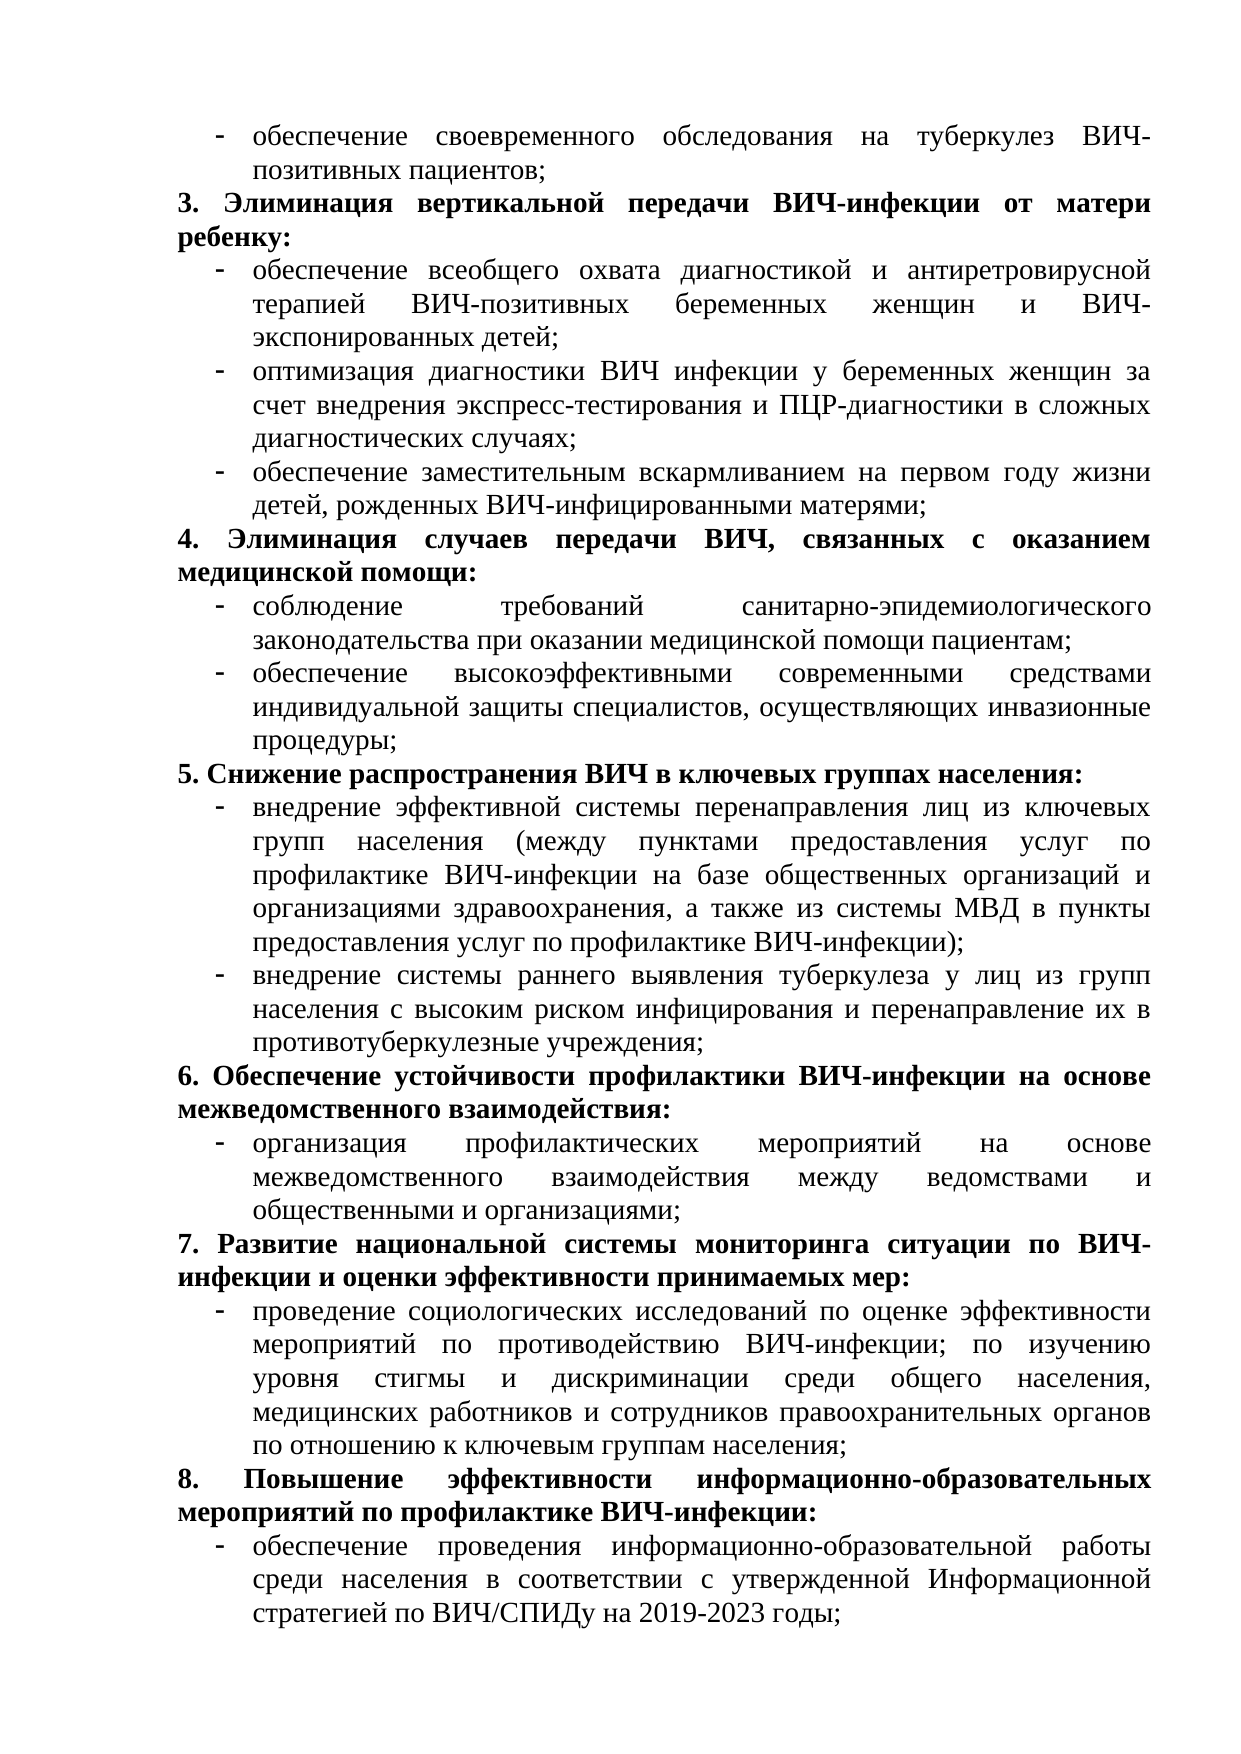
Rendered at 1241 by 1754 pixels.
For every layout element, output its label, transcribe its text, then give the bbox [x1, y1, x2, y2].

list обеспечение высокоэффективными современными средствами индивидуальной защиты специалистов, осуществляющих инвазионные процедуры; [215, 655, 1152, 756]
text 4. Элиминация случаев передачи ВИЧ, связанных с оказанием медицинской помощи: [177, 521, 1152, 588]
list внедрение эффективной системы перенаправления лиц из ключевых групп населения (между пунктами предоставления услуг по профилактике ВИЧ-инфекции на базе общественных организаций и организациями здравоохранения, а также из системы МВД в пункты предоставления услуг по профилактике ВИЧ-инфекции); [215, 789, 1152, 957]
list проведение социологических исследований по оценке эффективности мероприятий по противодействию ВИЧ-инфекции; по изучению уровня стигмы и дискриминации среди общего населения, медицинских работников и сотрудников правоохранительных органов по отношению к ключевым группам населения; [215, 1293, 1152, 1461]
text 3. Элиминация вертикальной передачи ВИЧ-инфекции от матери ребенку: [177, 185, 1152, 252]
list организация профилактических мероприятий на основе межведомственного взаимодействия между ведомствами и общественными и организациями; [215, 1125, 1152, 1226]
list соблюдение требований санитарно-эпидемиологического законодательства при оказании медицинской помощи пациентам; [215, 588, 1152, 655]
text 8. Повышение эффективности информационно-образовательных мероприятий по профилактике ВИЧ-инфекции: [177, 1461, 1152, 1528]
text 7. Развитие национальной системы мониторинга ситуации по ВИЧ-инфекции и оценки эффективности принимаемых мер: [177, 1226, 1152, 1293]
text 6. Обеспечение устойчивости профилактики ВИЧ-инфекции на основе межведомственного взаимодействия: [177, 1058, 1152, 1125]
list оптимизация диагностики ВИЧ инфекции у беременных женщин за счет внедрения экспресс-тестирования и ПЦР-диагностики в сложных диагностических случаях; [215, 353, 1152, 454]
text 5. Снижение распространения ВИЧ в ключевых группах населения: [177, 756, 1152, 789]
list внедрение системы раннего выявления туберкулеза у лиц из групп населения с высоким риском инфицирования и перенаправление их в противотуберкулезные учреждения; [215, 957, 1152, 1058]
list обеспечение проведения информационно-образовательной работы среди населения в соответствии с утвержденной Информационной стратегией по ВИЧ/СПИДу на 2019-2023 годы; [215, 1528, 1152, 1629]
list обеспечение заместительным вскармливанием на первом году жизни детей, рожденных ВИЧ-инфицированными матерями; [215, 454, 1152, 521]
list обеспечение всеобщего охвата диагностикой и антиретровирусной терапией ВИЧ-позитивных беременных женщин и ВИЧ-экспонированных детей; [215, 252, 1152, 353]
list обеспечение своевременного обследования на туберкулез ВИЧ-позитивных пациентов; [215, 118, 1152, 185]
